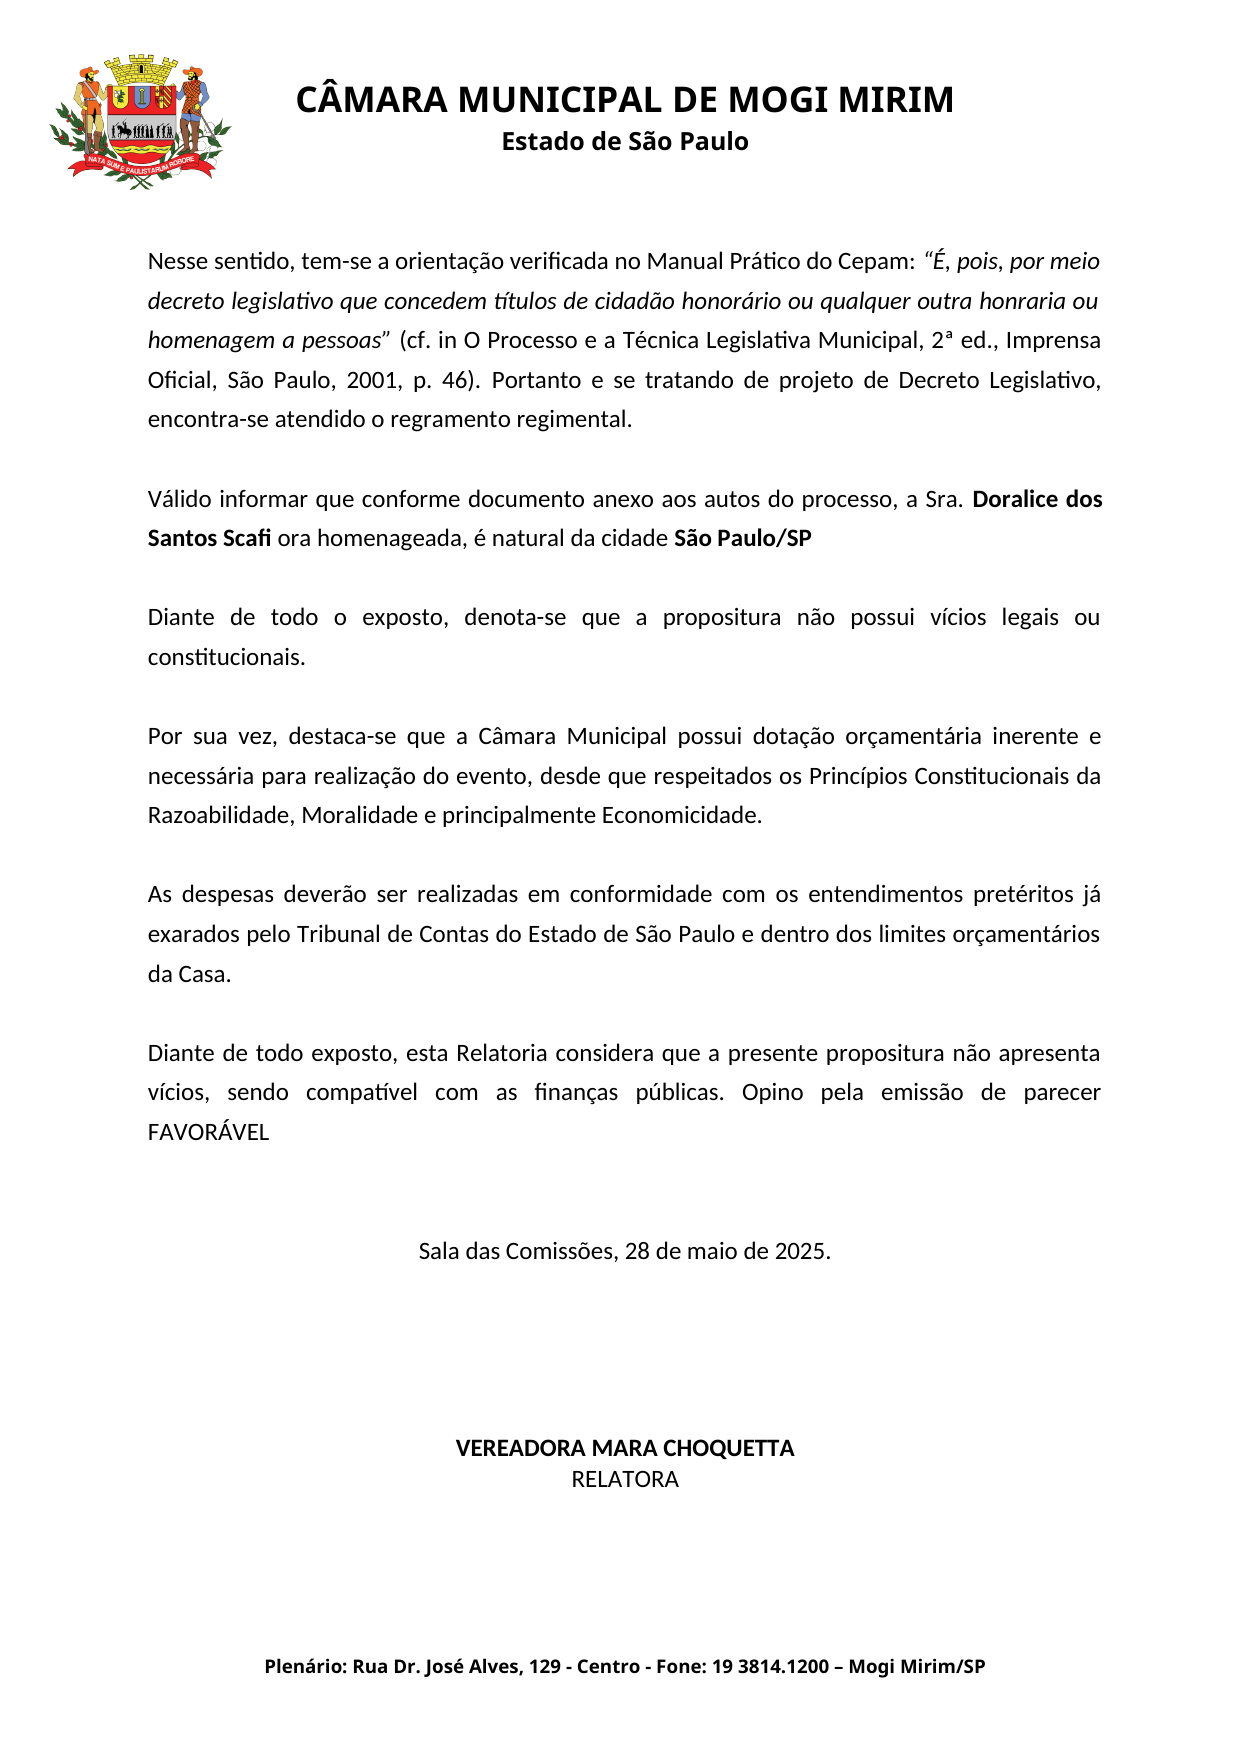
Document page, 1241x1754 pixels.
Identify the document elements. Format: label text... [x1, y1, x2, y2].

text VEREADORA MARA CHOQUETTA [148, 1432, 1103, 1463]
text Nesse sentido, tem-se a orientação verificada no Manual Prático do Cepam: “É, pois, por meio decreto legislativo que concedem títulos de cidadão honorário ou qualquer outra honraria ou homenagem a pessoas” (cf. in O Processo e a Técnica Legislativa Municipal, 2ª ed., Imprensa Oficial, São Paulo, 2001, p. 46). Portanto e se tratando de projeto de Decreto Legislativo, encontra-se atendido o regramento regimental. [148, 236, 1103, 434]
text As despesas deverão ser realizadas em conformidade com os entendimentos pretéritos já exarados pelo Tribunal de Contas do Estado de São Paulo e dentro dos limites orçamentários da Casa. [148, 869, 1103, 988]
picture [26, 42, 253, 202]
text Válido informar que conforme documento anexo aos autos do processo, a Sra. Doralice dos Santos Scafi ora homenageada, é natural da cidade São Paulo/SP [148, 474, 1103, 553]
text Diante de todo exposto, esta Relatoria considera que a presente propositura não apresenta vícios, sendo compatível com as finanças públicas. Opino pela emissão de parecer FAVORÁVEL [148, 1028, 1103, 1147]
text Por sua vez, destaca-se que a Câmara Municipal possui dotação orçamentária inerente e necessária para realização do evento, desde que respeitados os Princípios Constitucionais da Razoabilidade, Moralidade e principalmente Economicidade. [148, 711, 1103, 830]
text Sala das Comissões, 28 de maio de 2025. [148, 1226, 1103, 1265]
text Diante de todo o exposto, denota-se que a propositura não possui vícios legais ou constitucionais. [148, 592, 1103, 672]
text RELATORA [148, 1463, 1103, 1493]
